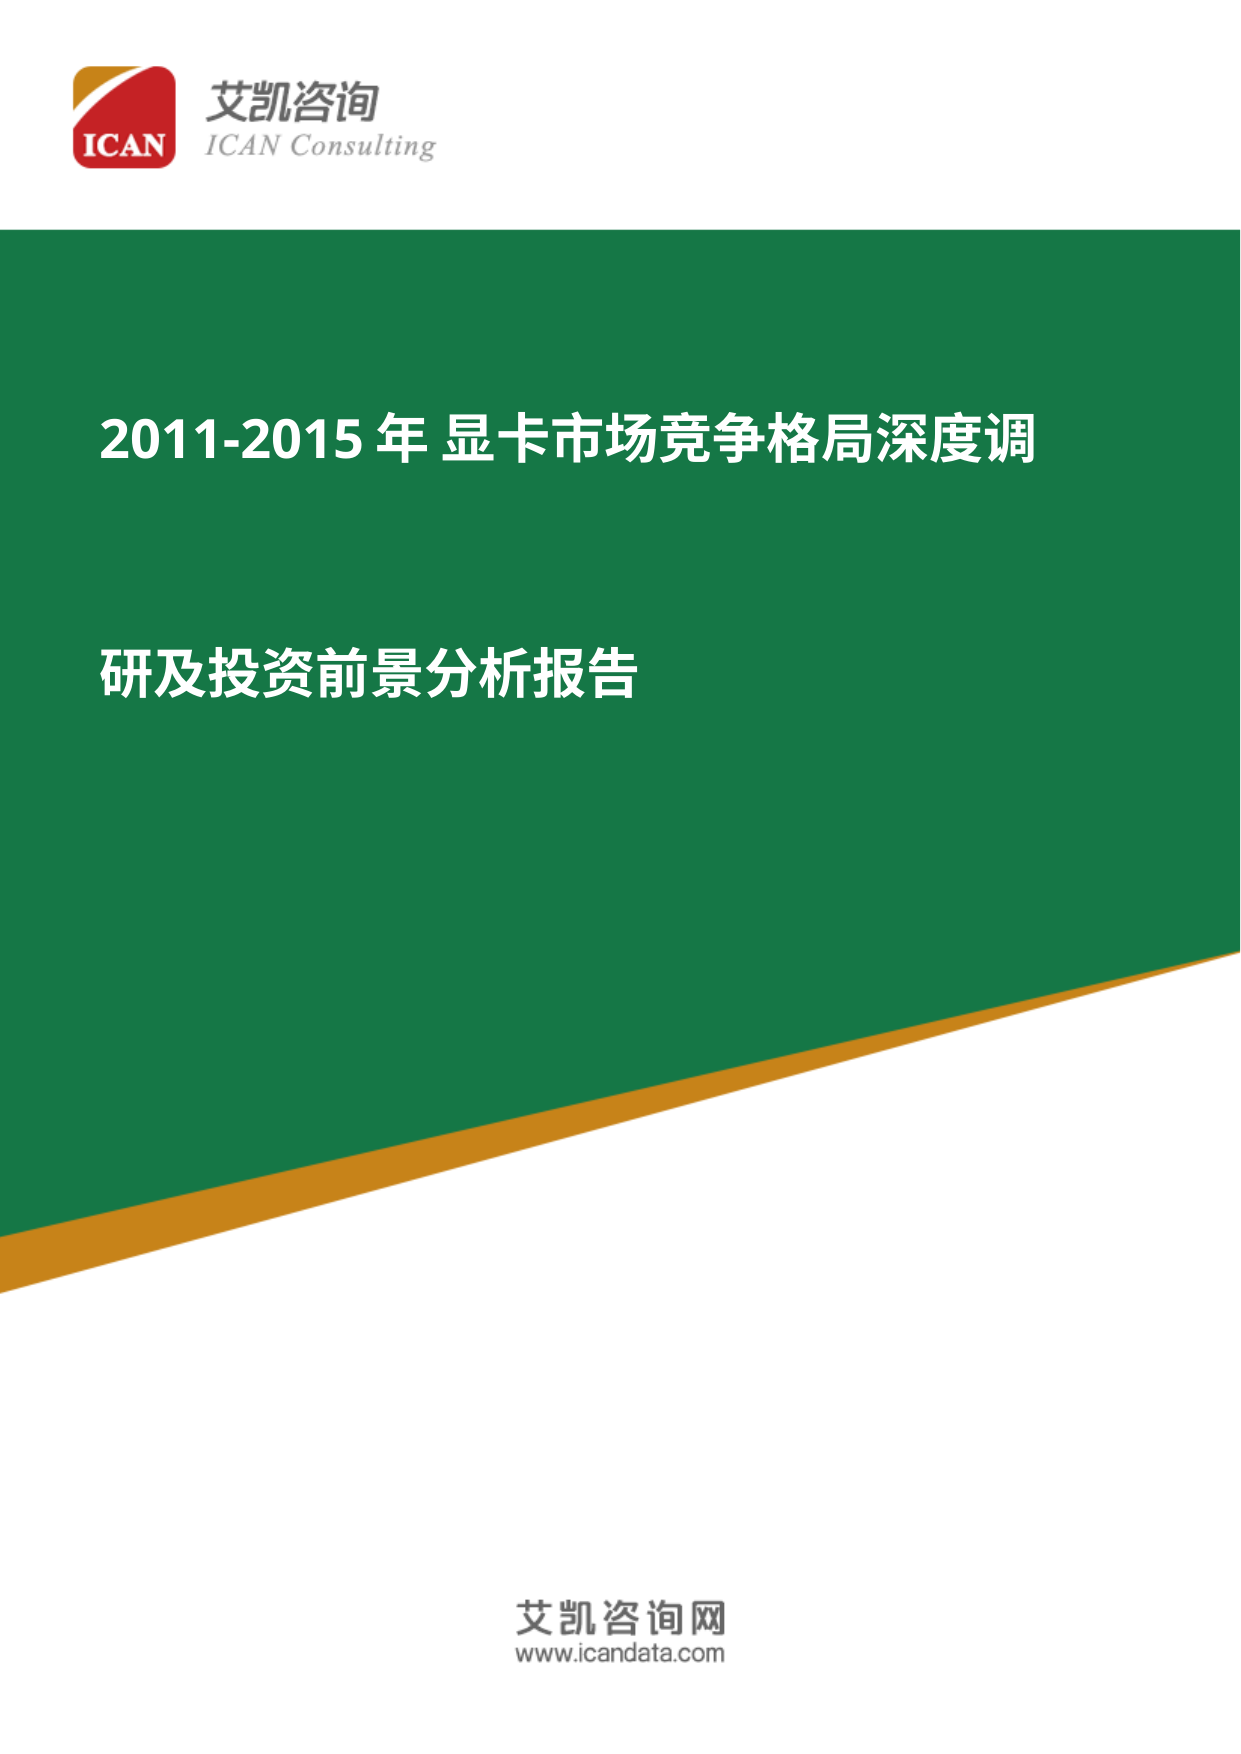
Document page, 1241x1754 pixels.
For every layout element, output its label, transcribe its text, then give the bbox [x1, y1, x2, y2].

picture [0, 5, 1241, 1754]
subtitle 2011-2015年 显卡市场竞争格局深度调研及投资前景分析报告 [99, 386, 1053, 718]
